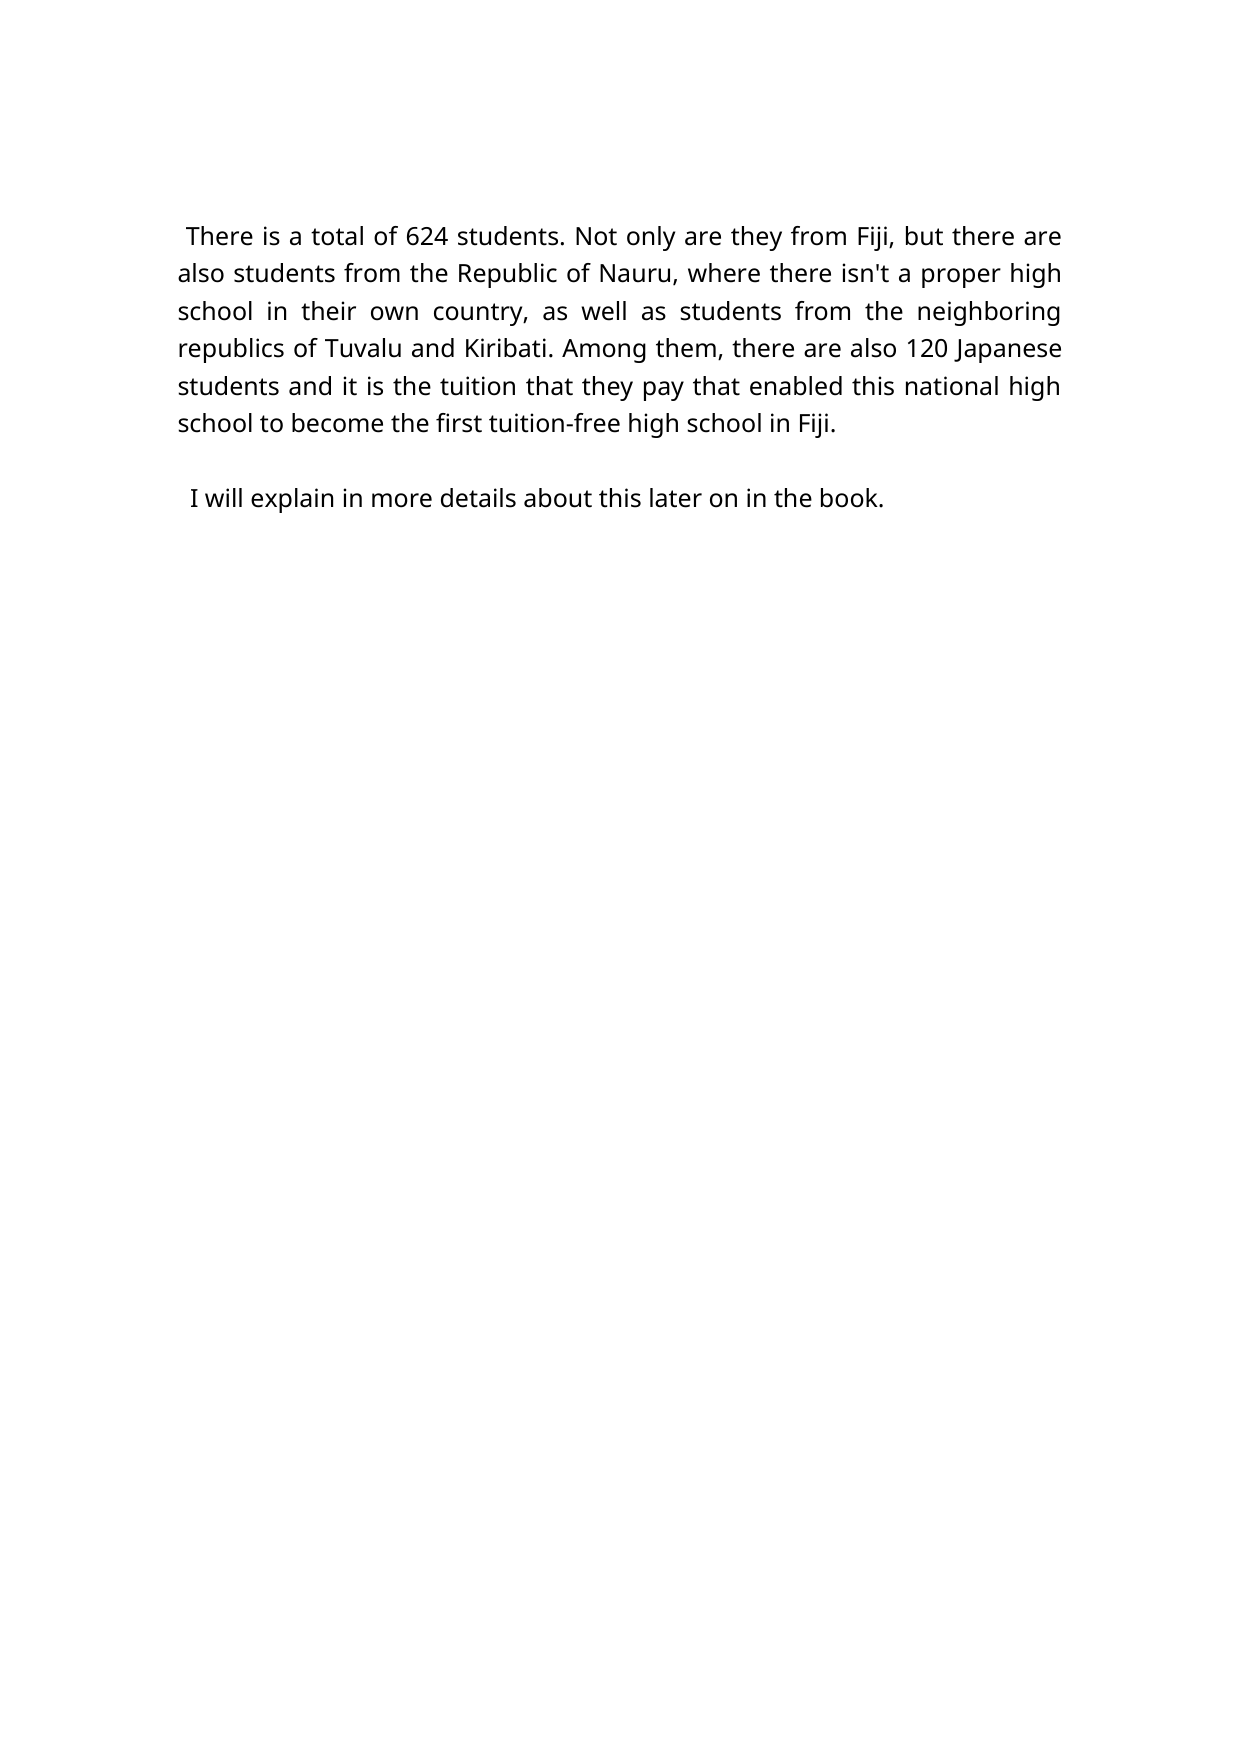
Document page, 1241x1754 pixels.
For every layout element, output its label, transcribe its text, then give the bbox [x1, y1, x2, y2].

text There is a total of 624 students. Not only are they from Fiji, but there are also students from the Republic of Nauru, where there isn't a proper high school in their own country, as well as students from the neighboring republics of Tuvalu and Kiribati. Among them, there are also 120 Japanese students and it is the tuition that they pay that enabled this national high school to become the first tuition-free high school in Fiji. [177, 217, 1063, 442]
text I will explain in more details about this later on in the book. [177, 479, 1063, 517]
